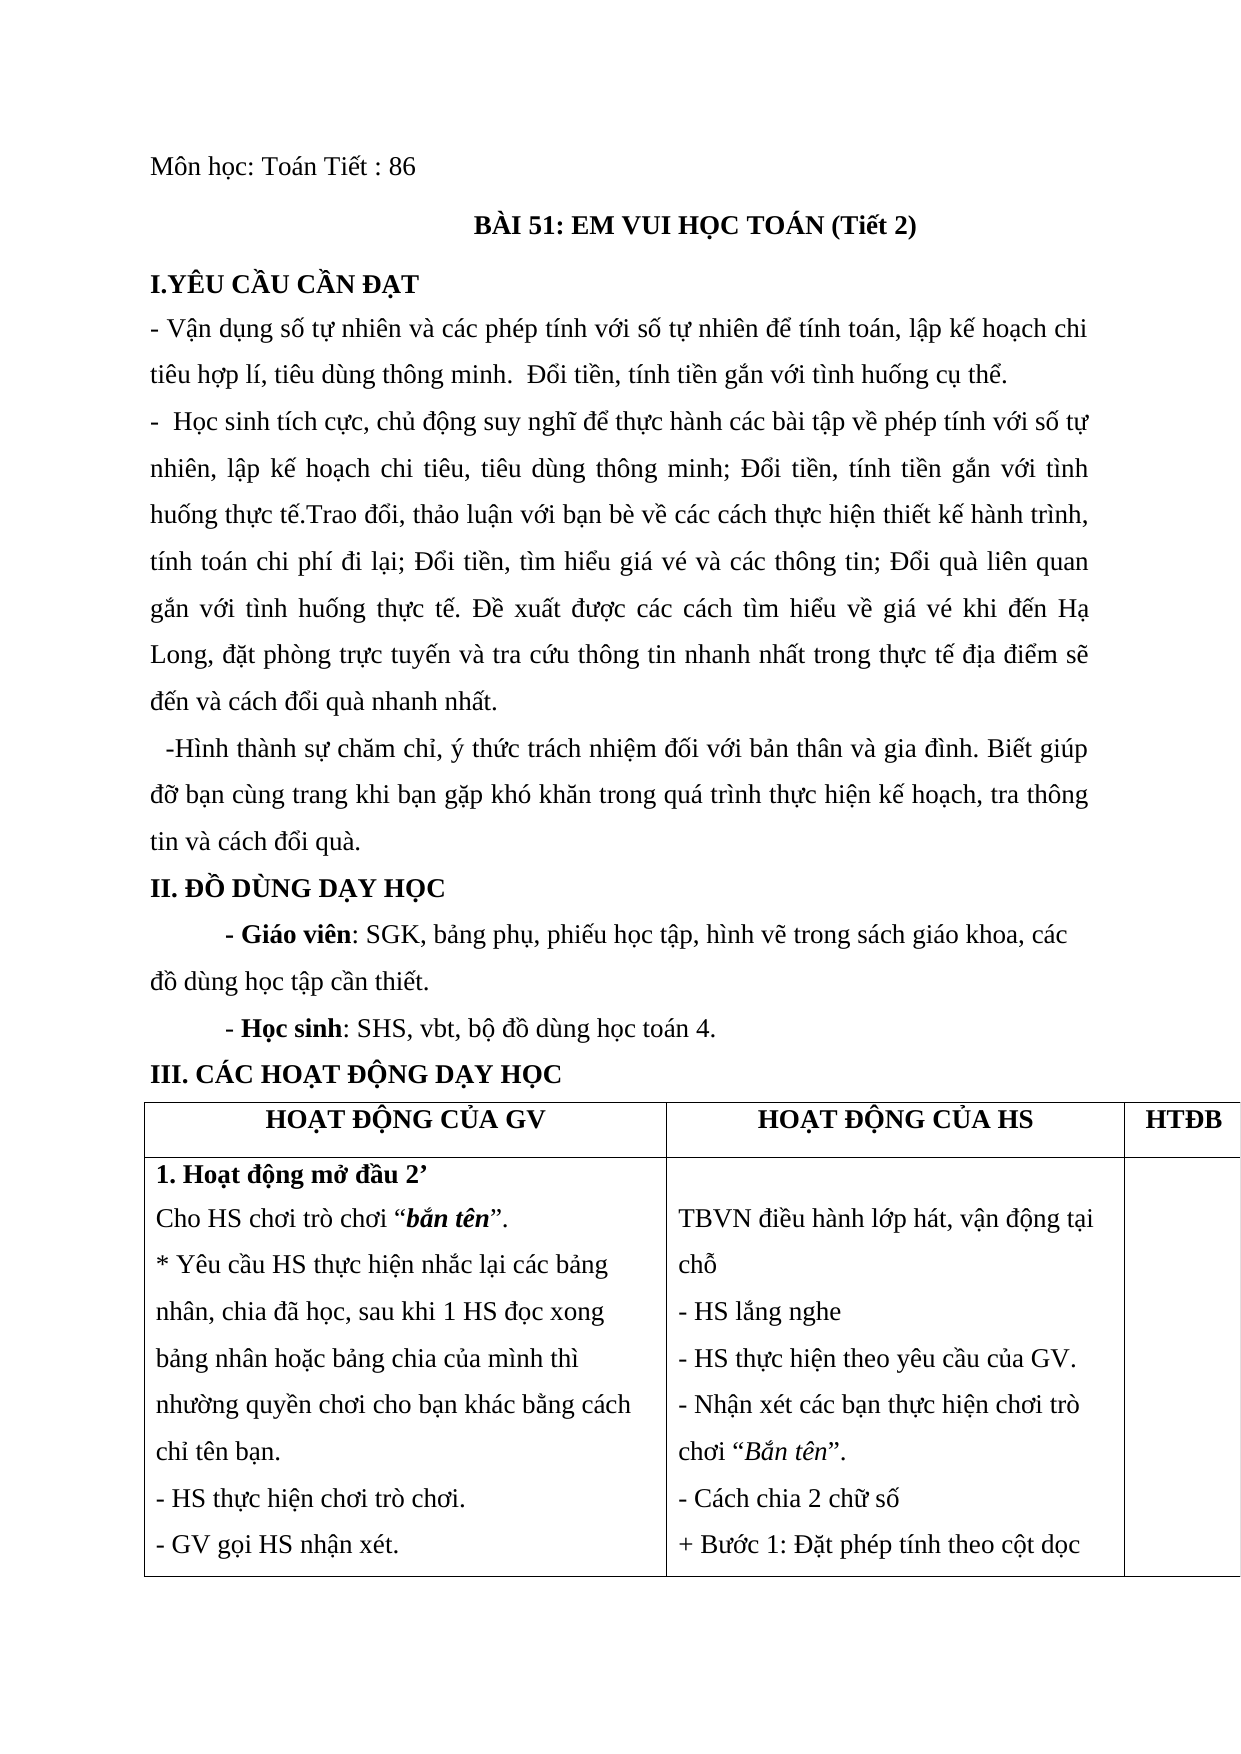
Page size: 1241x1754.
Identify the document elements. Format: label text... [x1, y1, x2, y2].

text - Học sinh: SHS, vbt, bộ đồ dùng học toán 4. [225, 1012, 1090, 1043]
text -Hình thành sự chăm chỉ, ý thức trách nhiệm đối với bản thân và gia đình. Biết giúp đỡ bạn cùng trang khi bạn gặp khó khăn trong quá trình thực hiện kế hoạch, tra thông tin và cách đổi quà. [150, 732, 1090, 856]
text - Học sinh tích cực, chủ động suy nghĩ để thực hành các bài tập về phép tính với số tự nhiên, lập kế hoạch chi tiêu, tiêu dùng thông minh; Đổi tiền, tính tiền gắn với tình huống thực tế.Trao đổi, thảo luận với bạn bè về các cách thực hiện thiết kế hành trình, tính toán chi phí đi lại; Đổi tiền, tìm hiểu giá vé và các thông tin; Đổi quà liên quan gắn với tình huống thực tế. Đề xuất được các cách tìm hiểu về giá vé khi đến Hạ Long, đặt phòng trực tuyến và tra cứu thông tin nhanh nhất trong thực tế địa điểm sẽ đến và cách đổi quà nhanh nhất. [150, 405, 1090, 716]
table_header HTĐB [1125, 1103, 1240, 1157]
text - Giáo viên: SGK, bảng phụ, phiếu học tập, hình vẽ trong sách giáo khoa, các đồ dùng học tập cần thiết. [150, 919, 1090, 996]
table_header HOẠT ĐỘNG CỦA GV [145, 1103, 666, 1157]
text II. ĐỒ DÙNG DẠY HỌC [150, 872, 1090, 903]
text Môn học: Toán Tiết : 86 [150, 150, 261, 181]
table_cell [145, 1158, 666, 1576]
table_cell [667, 1158, 1124, 1576]
text I.YÊU CẦU CẦN ĐẠT [150, 268, 1090, 299]
text III. CÁC HOẠT ĐỘNG DẠY HỌC [150, 1059, 1090, 1090]
table_header HOẠT ĐỘNG CỦA HS [667, 1103, 1124, 1157]
text BÀI 51: EM VUI HỌC TOÁN (Tiết 2) [225, 209, 1090, 240]
text - Vận dụng số tự nhiên và các phép tính với số tự nhiên để tính toán, lập kế hoạch chi tiêu hợp lí, tiêu dùng thông minh. Đổi tiền, tính tiền gắn với tình huống cụ thể. [150, 312, 1090, 390]
table_cell [1125, 1158, 1240, 1576]
text Môn học: Toán Tiết : 86 [317, 150, 1090, 181]
